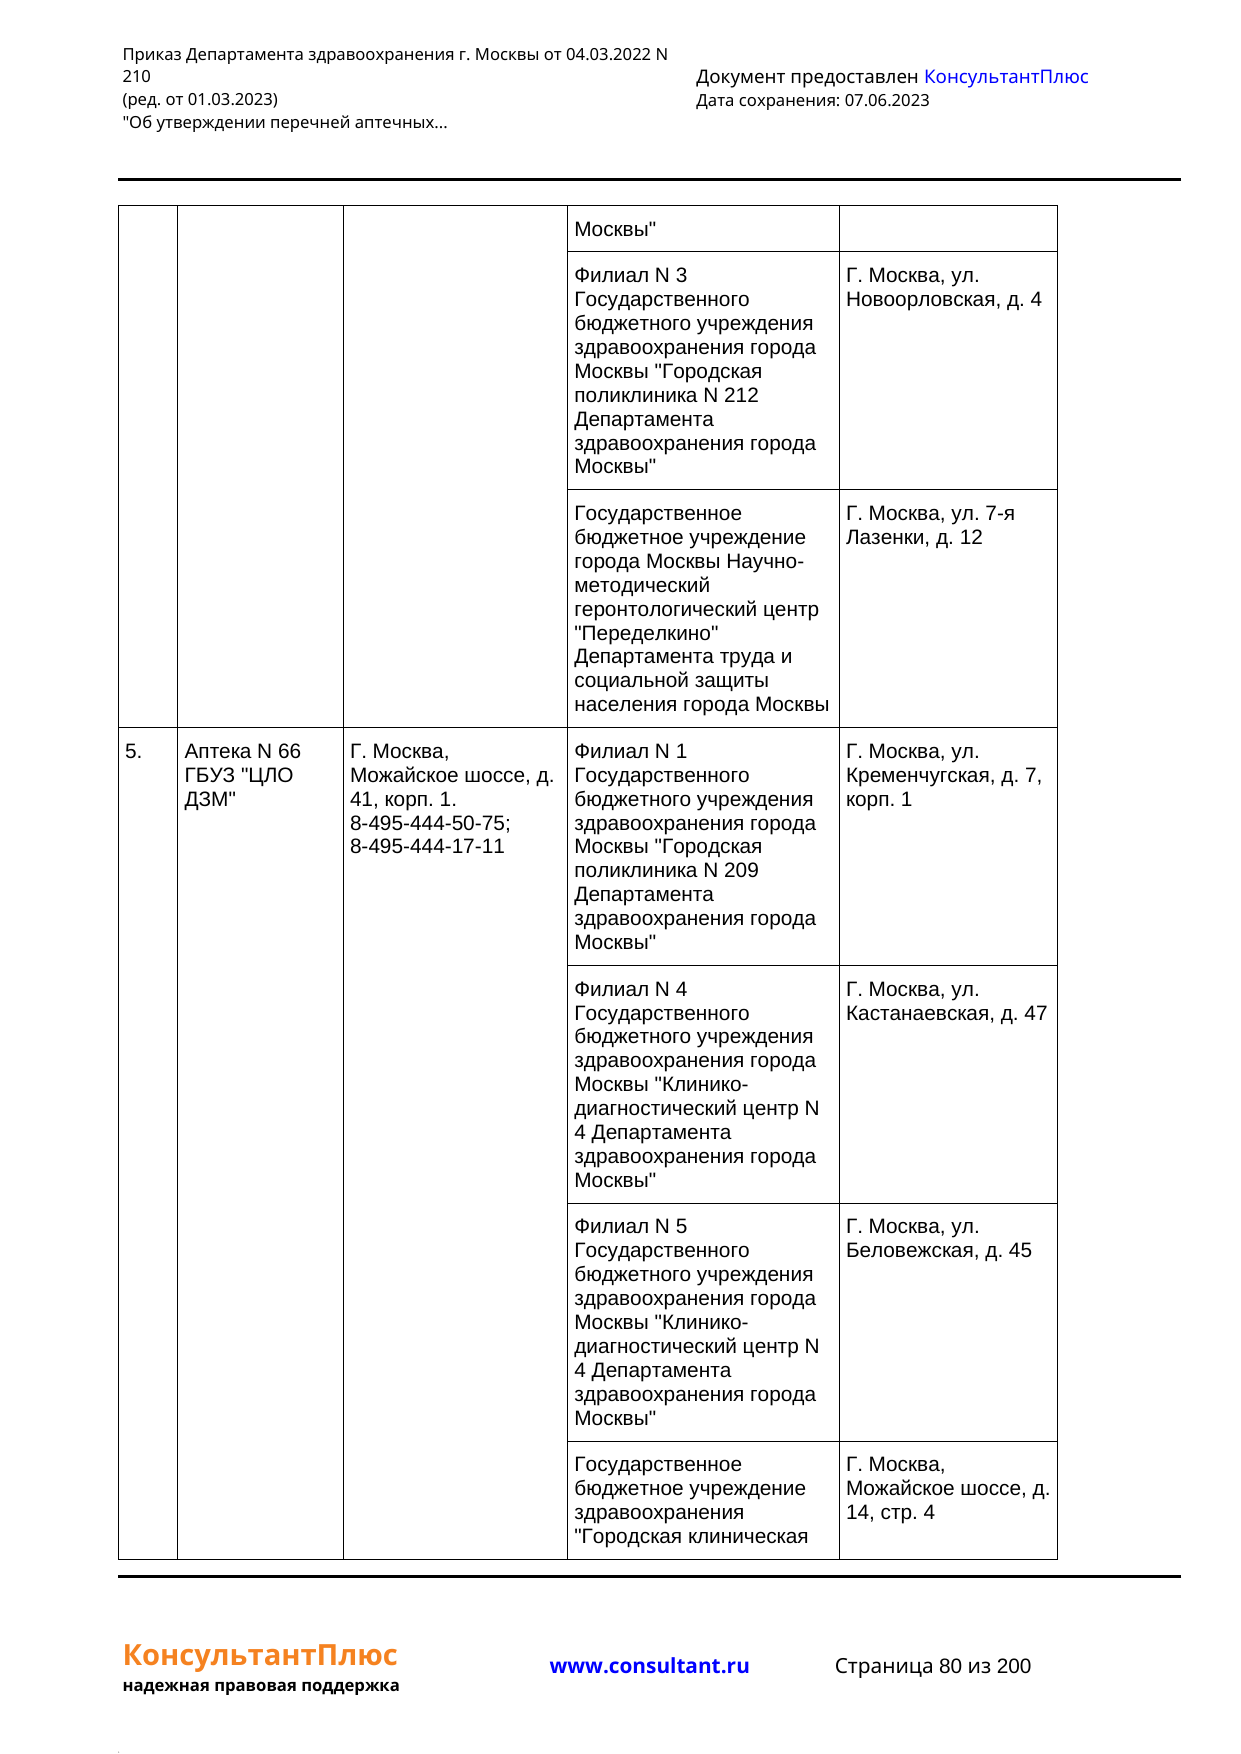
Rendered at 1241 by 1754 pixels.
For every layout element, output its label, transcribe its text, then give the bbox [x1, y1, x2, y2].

table_cell Г. Москва, Можайское шоссе, д. 41, корп. 1. 8-495-444-50-75; 8-495-444-17-11 [344, 728, 567, 1559]
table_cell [178, 206, 343, 727]
table_cell Аптека N 66 ГБУЗ "ЦЛО ДЗМ" [178, 728, 343, 1559]
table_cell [568, 206, 839, 251]
table_cell Г. Москва, ул. Кастанаевская, д. 47 [840, 966, 1057, 1203]
table_cell Филиал N 3 Государственного бюджетного учреждения здравоохранения города Москвы "Городская поликлиника N 212 Департамента здравоохранения города Москвы" [568, 252, 839, 489]
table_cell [568, 1442, 839, 1559]
table_cell Филиал N 1 Государственного бюджетного учреждения здравоохранения города Москвы "Городская поликлиника N 209 Департамента здравоохранения города Москвы" [568, 728, 839, 965]
table_cell Филиал N 5 Государственного бюджетного учреждения здравоохранения города Москвы "Клинико-диагностический центр N 4 Департамента здравоохранения города Москвы" [568, 1204, 839, 1441]
table_cell Г. Москва, ул. Кременчугская, д. 7, корп. 1 [840, 728, 1057, 965]
table_cell 4. [119, 206, 177, 727]
table_cell Государственное бюджетное учреждение города Москвы Научно-методический геронтологический центр "Переделкино" Департамента труда и социальной защиты населения города Москвы [568, 490, 839, 727]
table_cell Г. Москва, ул. Новоорловская, д. 4 [840, 252, 1057, 489]
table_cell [840, 206, 1057, 251]
table_cell Г. Москва, ул. Беловежская, д. 45 [840, 1204, 1057, 1441]
table_cell Г. Москва, ул. 7-я Лазенки, д. 12 [840, 490, 1057, 727]
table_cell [840, 1442, 1057, 1559]
table_cell 5. [119, 728, 177, 1559]
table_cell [344, 206, 567, 727]
table_cell Филиал N 4 Государственного бюджетного учреждения здравоохранения города Москвы "Клинико-диагностический центр N 4 Департамента здравоохранения города Москвы" [568, 966, 839, 1203]
